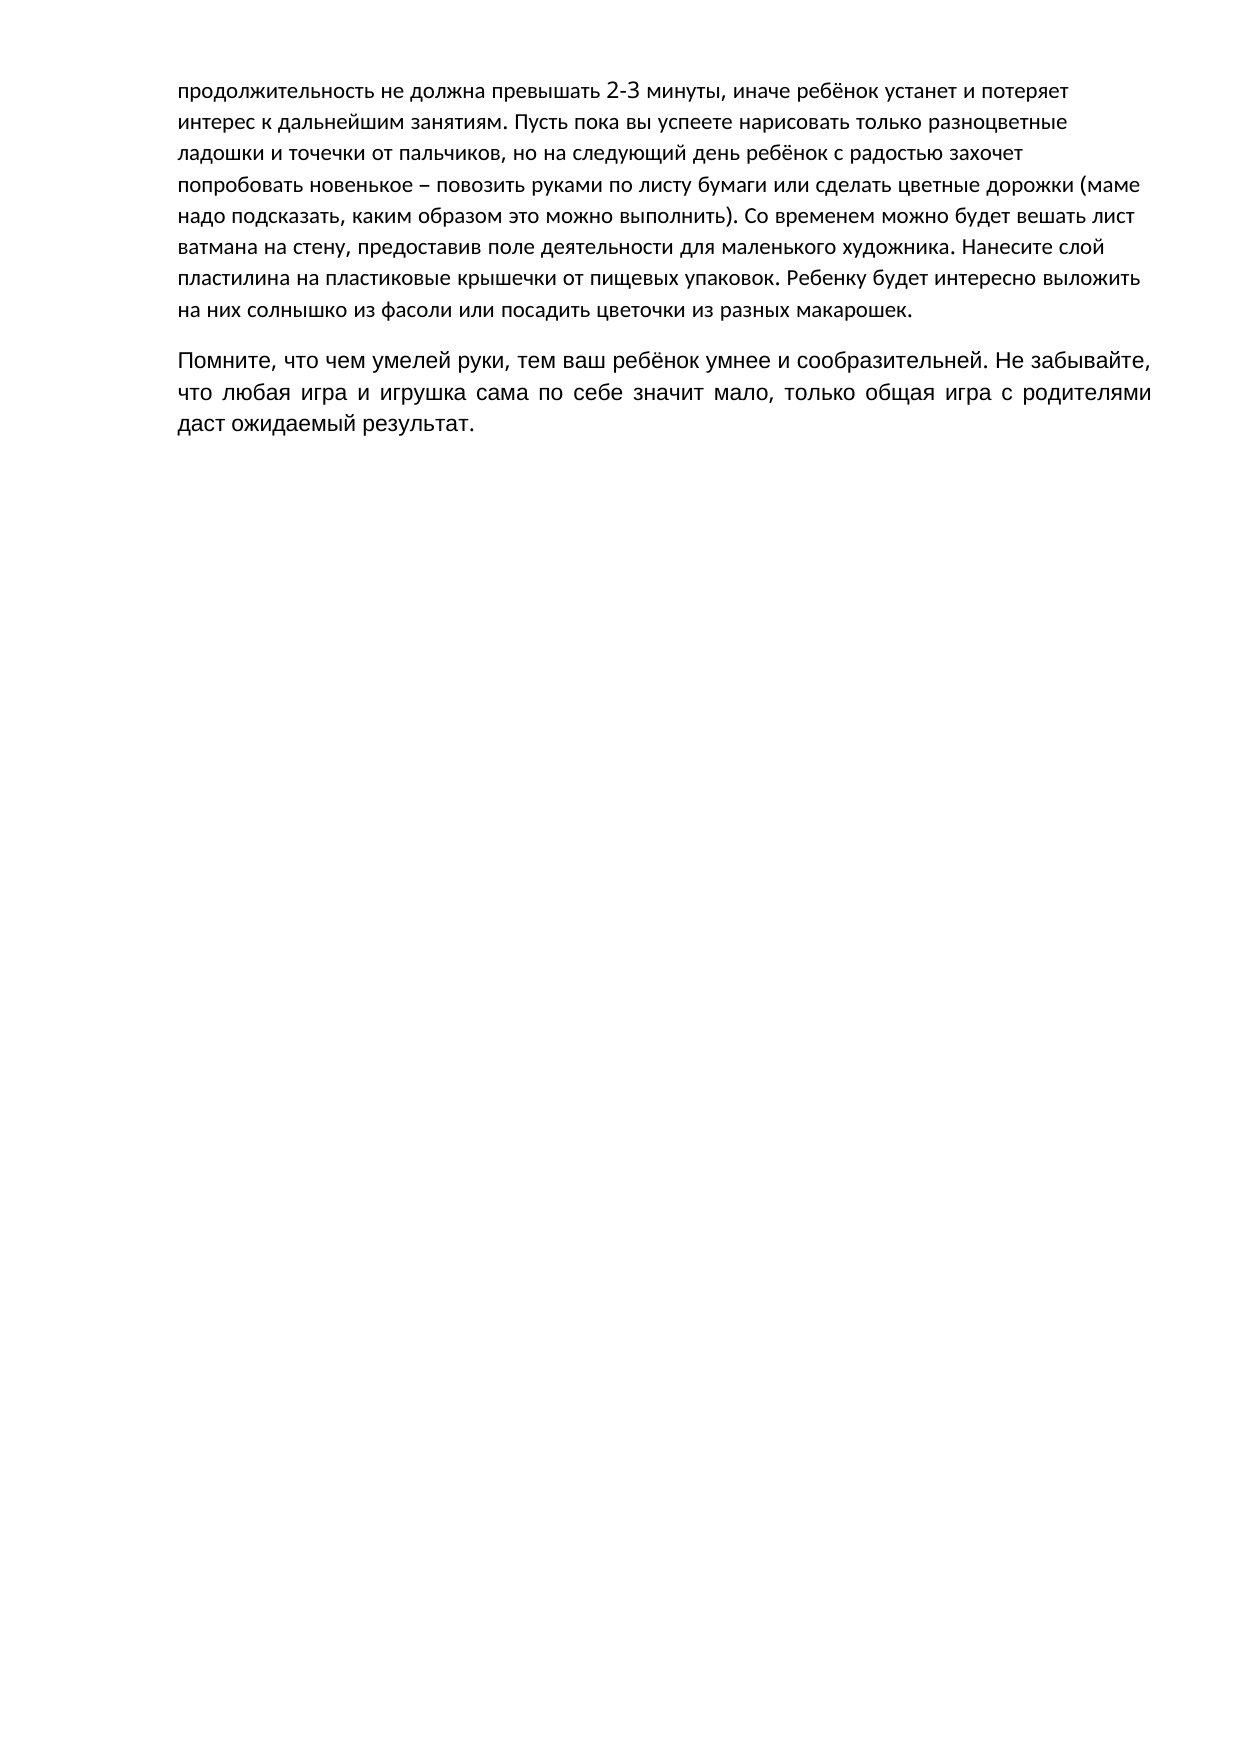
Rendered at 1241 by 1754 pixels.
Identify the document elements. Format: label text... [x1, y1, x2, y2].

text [177, 74, 1152, 324]
text Помните, что чем умелей руки, тем ваш ребёнок умнее и сообразительней. Не забывайте, что любая игра и игрушка сама по себе значит мало, только общая игра с родителями даст ожидаемый результат. [177, 344, 1152, 438]
